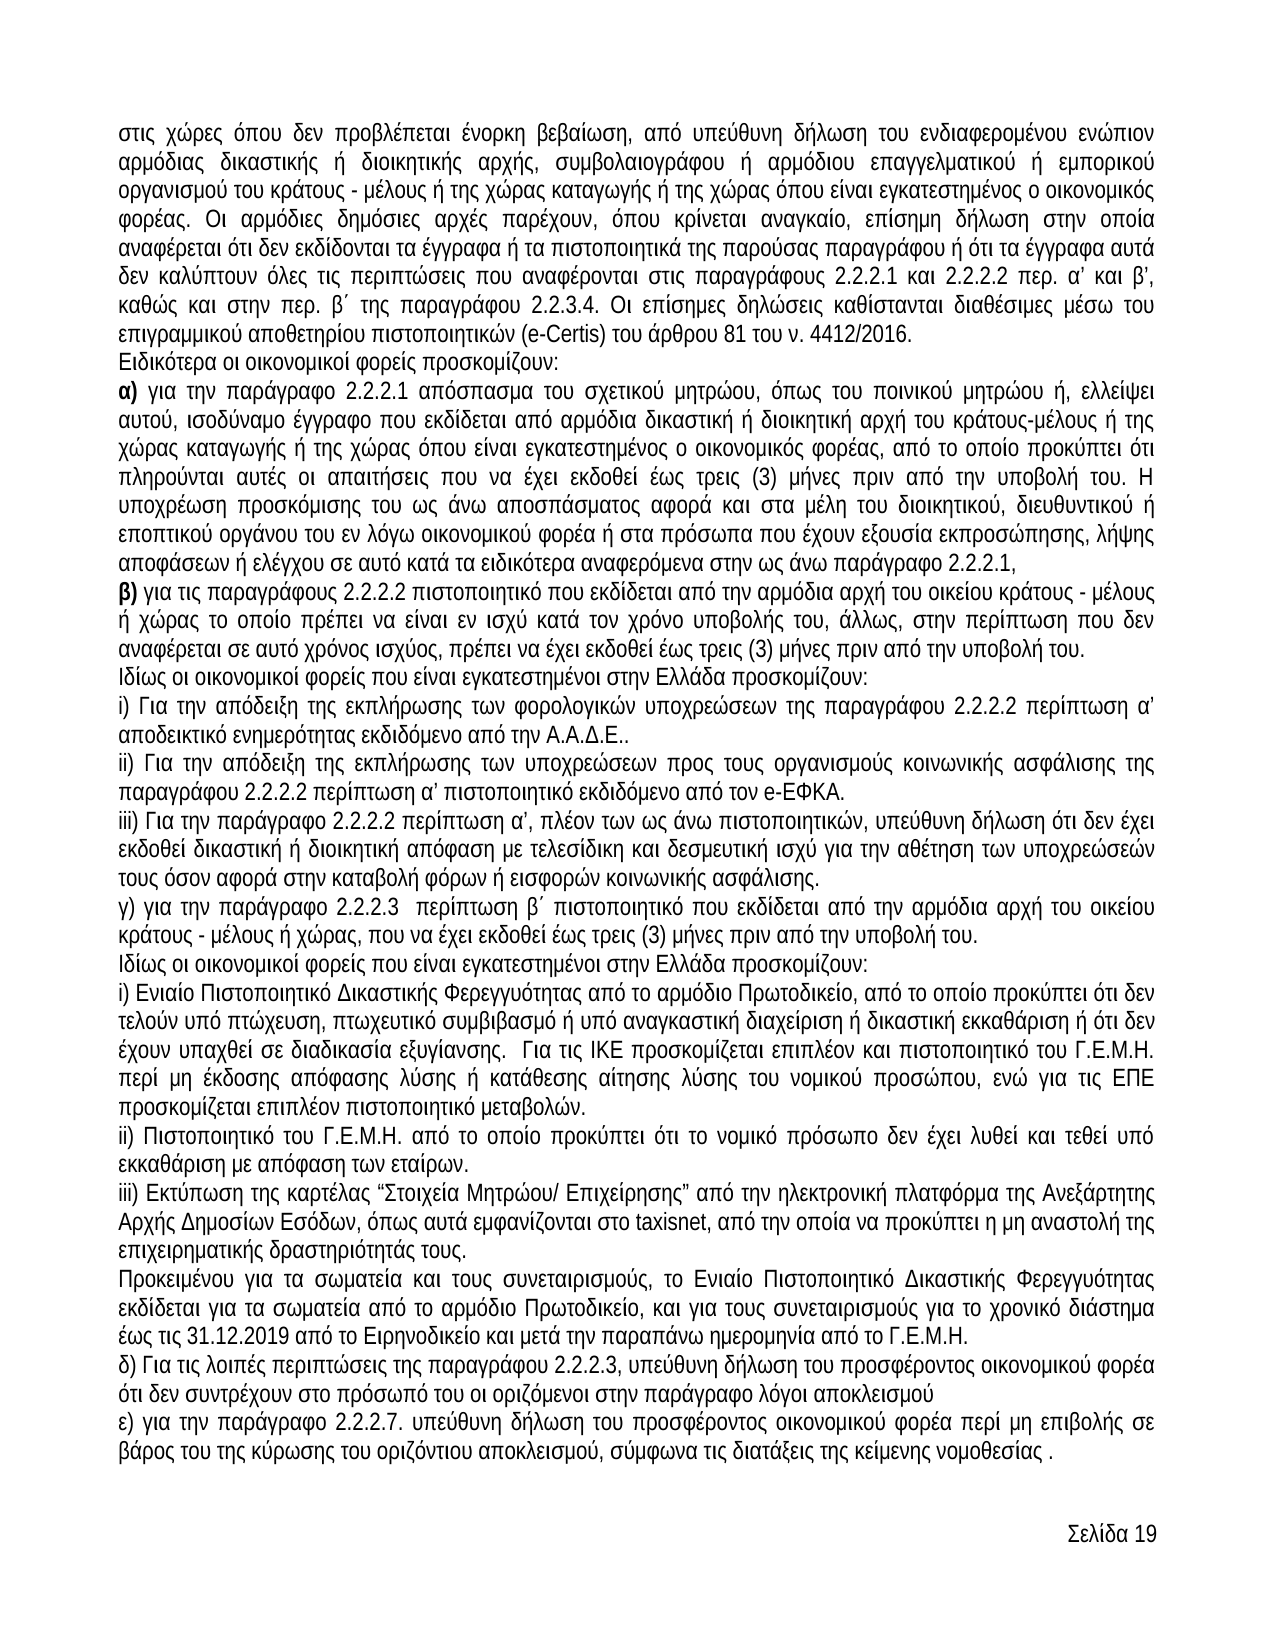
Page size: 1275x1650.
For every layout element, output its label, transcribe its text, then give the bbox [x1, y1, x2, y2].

text Ιδίως οι οικονομικοί φορείς που είναι εγκατεστημένοι στην Ελλάδα προσκομίζουν: [118, 949, 1157, 977]
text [118, 118, 1157, 347]
text Προκειμένου για τα σωματεία και τους συνεταιρισμούς, το Ενιαίο Πιστοποιητικό Δικαστικής Φερεγγυότητας εκδίδεται για τα σωματεία από το αρμόδιο Πρωτοδικείο, και για τους συνεταιρισμούς για το χρονικό διάστημα έως τις 31.12.2019 από το Ειρηνοδικείο και μετά την παραπάνω ημερομηνία από το Γ.Ε.Μ.Η. [118, 1264, 1157, 1350]
text iii) Εκτύπωση της καρτέλας “Στοιχεία Μητρώου/ Επιχείρησης” από την ηλεκτρονική πλατφόρμα της Ανεξάρτητης Αρχής Δημοσίων Εσόδων, όπως αυτά εμφανίζονται στο taxisnet, από την οποία να προκύπτει η μη αναστολή της επιχειρηματικής δραστηριότητάς τους. [118, 1178, 1157, 1264]
text δ) Για τις λοιπές περιπτώσεις της παραγράφου 2.2.2.3, υπεύθυνη δήλωση του προσφέροντος οικονομικού φορέα ότι δεν συντρέχουν στο πρόσωπό του οι οριζόμενοι στην παράγραφο λόγοι αποκλεισμού [118, 1350, 1157, 1407]
text γ) για την παράγραφο 2.2.2.3 περίπτωση β΄ πιστοποιητικό που εκδίδεται από την αρμόδια αρχή του οικείου κράτους - μέλους ή χώρας, που να έχει εκδοθεί έως τρεις (3) μήνες πριν από την υποβολή του. [118, 892, 1157, 949]
text ε) για την παράγραφο 2.2.2.7. υπεύθυνη δήλωση του προσφέροντος οικονομικού φορέα περί μη επιβολής σε βάρος του της κύρωσης του οριζόντιου αποκλεισμού, σύμφωνα τις διατάξεις της κείμενης νομοθεσίας . [118, 1407, 1157, 1464]
text i) Για την απόδειξη της εκπλήρωσης των φορολογικών υποχρεώσεων της παραγράφου 2.2.2.2 περίπτωση α’ αποδεικτικό ενημερότητας εκδιδόμενο από την Α.Α.Δ.Ε.. [118, 691, 1157, 748]
text α) για την παράγραφο 2.2.2.1 απόσπασμα του σχετικού μητρώου, όπως του ποινικού μητρώου ή, ελλείψει αυτού, ισοδύναμο έγγραφο που εκδίδεται από αρμόδια δικαστική ή διοικητική αρχή του κράτους-μέλους ή της χώρας καταγωγής ή της χώρας όπου είναι εγκατεστημένος ο οικονομικός φορέας, από το οποίο προκύπτει ότι πληρούνται αυτές οι απαιτήσεις που να έχει εκδοθεί έως τρεις (3) μήνες πριν από την υποβολή του. Η υποχρέωση προσκόμισης του ως άνω αποσπάσματος αφορά και στα μέλη του διοικητικού, διευθυντικού ή εποπτικού οργάνου του εν λόγω οικονομικού φορέα ή στα πρόσωπα που έχουν εξουσία εκπροσώπησης, λήψης αποφάσεων ή ελέγχου σε αυτό κατά τα ειδικότερα αναφερόμενα στην ως άνω παράγραφο 2.2.2.1, [118, 376, 1157, 576]
text ii) Για την απόδειξη της εκπλήρωσης των υποχρεώσεων προς τους οργανισμούς κοινωνικής ασφάλισης της παραγράφου 2.2.2.2 περίπτωση α’ πιστοποιητικό εκδιδόμενο από τον e-ΕΦΚΑ. [118, 748, 1157, 806]
text β) για τις παραγράφους 2.2.2.2 πιστοποιητικό που εκδίδεται από την αρμόδια αρχή του οικείου κράτους - μέλους ή χώρας το οποίο πρέπει να είναι εν ισχύ κατά τον χρόνο υποβολής του, άλλως, στην περίπτωση που δεν αναφέρεται σε αυτό χρόνος ισχύος, πρέπει να έχει εκδοθεί έως τρεις (3) μήνες πριν από την υποβολή του. [118, 576, 1157, 662]
text Ιδίως οι οικονομικοί φορείς που είναι εγκατεστημένοι στην Ελλάδα προσκομίζουν: [118, 662, 1157, 691]
text i) Ενιαίο Πιστοποιητικό Δικαστικής Φερεγγυότητας από το αρμόδιο Πρωτοδικείο, από το οποίο προκύπτει ότι δεν τελούν υπό πτώχευση, πτωχευτικό συμβιβασμό ή υπό αναγκαστική διαχείριση ή δικαστική εκκαθάριση ή ότι δεν έχουν υπαχθεί σε διαδικασία εξυγίανσης. Για τις ΙΚΕ προσκομίζεται επιπλέον και πιστοποιητικό του Γ.Ε.Μ.Η. περί μη έκδοσης απόφασης λύσης ή κατάθεσης αίτησης λύσης του νομικού προσώπου, ενώ για τις ΕΠΕ προσκομίζεται επιπλέον πιστοποιητικό μεταβολών. [118, 977, 1157, 1121]
text Ειδικότερα οι οικονομικοί φορείς προσκομίζουν: [118, 347, 1157, 376]
text iii) Για την παράγραφο 2.2.2.2 περίπτωση α’, πλέον των ως άνω πιστοποιητικών, υπεύθυνη δήλωση ότι δεν έχει εκδοθεί δικαστική ή διοικητική απόφαση με τελεσίδικη και δεσμευτική ισχύ για την αθέτηση των υποχρεώσεών τους όσον αφορά στην καταβολή φόρων ή εισφορών κοινωνικής ασφάλισης. [118, 806, 1157, 892]
text ii) Πιστοποιητικό του Γ.Ε.Μ.Η. από το οποίο προκύπτει ότι το νομικό πρόσωπο δεν έχει λυθεί και τεθεί υπό εκκαθάριση με απόφαση των εταίρων. [118, 1121, 1157, 1178]
